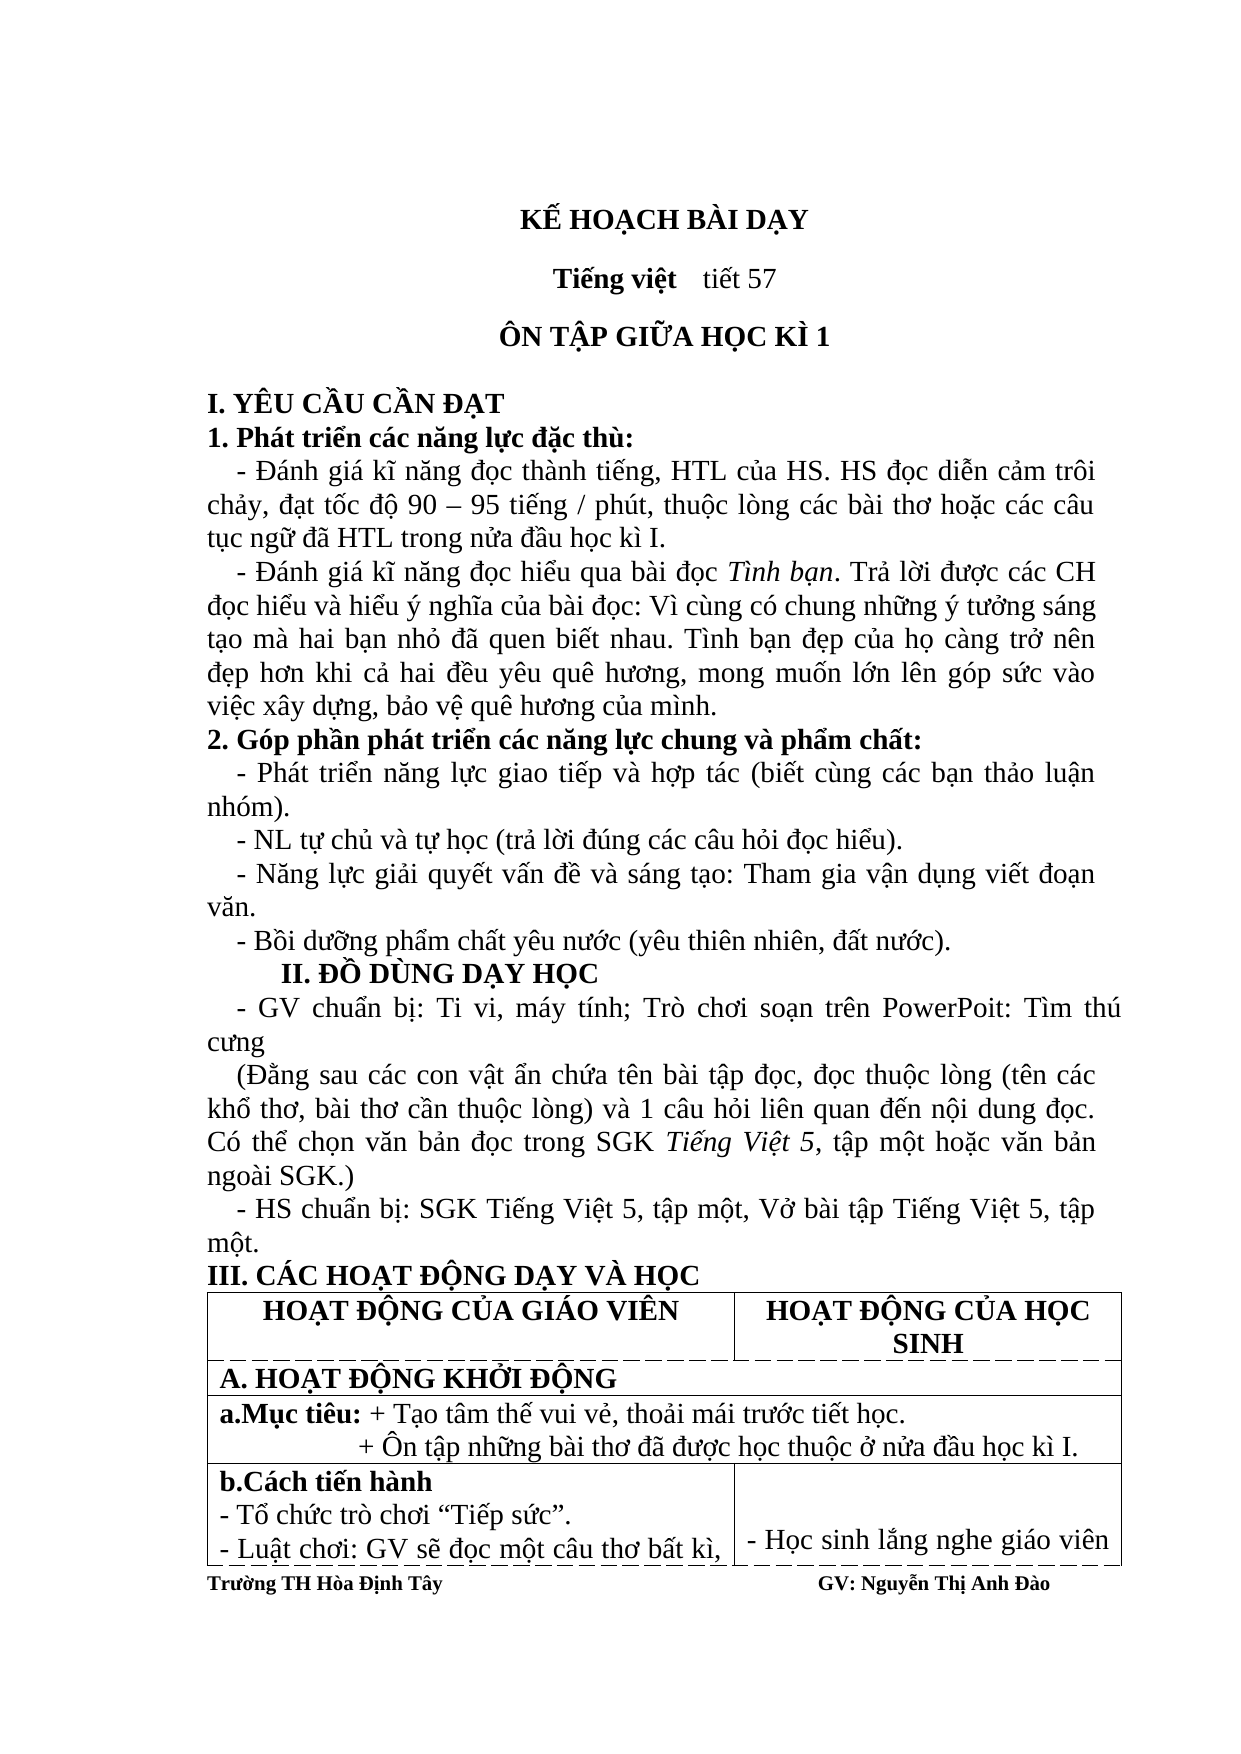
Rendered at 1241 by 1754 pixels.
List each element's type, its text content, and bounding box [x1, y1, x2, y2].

text II. ĐỒ DÙNG DẠY HỌC [207, 957, 1122, 990]
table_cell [735, 1464, 1121, 1564]
table_header HOẠT ĐỘNG CỦA HỌC SINH [735, 1293, 1121, 1360]
table_cell A. HOẠT ĐỘNG KHỞI ĐỘNG [208, 1360, 1121, 1395]
table_header HOẠT ĐỘNG CỦA GIÁO VIÊN [208, 1293, 734, 1360]
text - Đánh giá kĩ năng đọc hiểu qua bài đọc Tình bạn. Trả lời được các CH đọc hiểu và hiểu ý nghĩa của bài đọc: Vì cùng có chung những ý tưởng sáng tạo mà hai bạn nhỏ đã quen biết nhau. Tình bạn đẹp của họ càng trở nên đẹp hơn khi cả hai đều yêu quê hương, mong muốn lớn lên góp sức vào việc xây dựng, bảo vệ quê hương của mình. [207, 554, 1096, 722]
text - Năng lực giải quyết vấn đề và sáng tạo: Tham gia vận dụng viết đoạn văn. [207, 856, 1096, 923]
text 2. Góp phần phát triển các năng lực chung và phẩm chất: [207, 722, 1096, 755]
text - Phát triển năng lực giao tiếp và hợp tác (biết cùng các bạn thảo luận nhóm). [207, 755, 1096, 822]
subtitle KẾ HOẠCH BÀI DẠY [207, 202, 1122, 236]
text - Bồi dưỡng phẩm chất yêu nước (yêu thiên nhiên, đất nước). [207, 923, 1096, 957]
text - NL tự chủ và tự học (trả lời đúng các câu hỏi đọc hiểu). [207, 822, 1096, 856]
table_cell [208, 1464, 734, 1564]
text (Đằng sau các con vật ẩn chứa tên bài tập đọc, đọc thuộc lòng (tên các khổ thơ, bài thơ cần thuộc lòng) và 1 câu hỏi liên quan đến nội dung đọc. Có thể chọn văn bản đọc trong SGK Tiếng Việt 5, tập một hoặc văn bản ngoài SGK.) [207, 1057, 1096, 1191]
text III. CÁC HOẠT ĐỘNG DẠY VÀ HỌC [207, 1258, 1122, 1292]
text - Đánh giá kĩ năng đọc thành tiếng, HTL của HS. HS đọc diễn cảm trôi chảy, đạt tốc độ 90 – 95 tiếng / phút, thuộc lòng các bài thơ hoặc các câu tục ngữ đã HTL trong nửa đầu học kì I. [207, 453, 1096, 554]
text 1. Phát triển các năng lực đặc thù: [207, 420, 1122, 453]
subtitle Tiếng việt tiết 57 [207, 261, 1122, 294]
text - GV chuẩn bị: Ti vi, máy tính; Trò chơi soạn trên PowerPoit: Tìm thú cưng [207, 990, 1122, 1057]
text I. YÊU CẦU CẦN ĐẠT [207, 386, 1122, 420]
text ÔN TẬP GIỮA HỌC KÌ 1 [207, 319, 1122, 353]
text - HS chuẩn bị: SGK Tiếng Việt 5, tập một, Vở bài tập Tiếng Việt 5, tập một. [207, 1191, 1096, 1258]
table_cell a.Mục tiêu: + Tạo tâm thế vui vẻ, thoải mái trước tiết học. + Ôn tập những bài thơ đã được học thuộc ở nửa đầu học kì I. [208, 1396, 1121, 1463]
